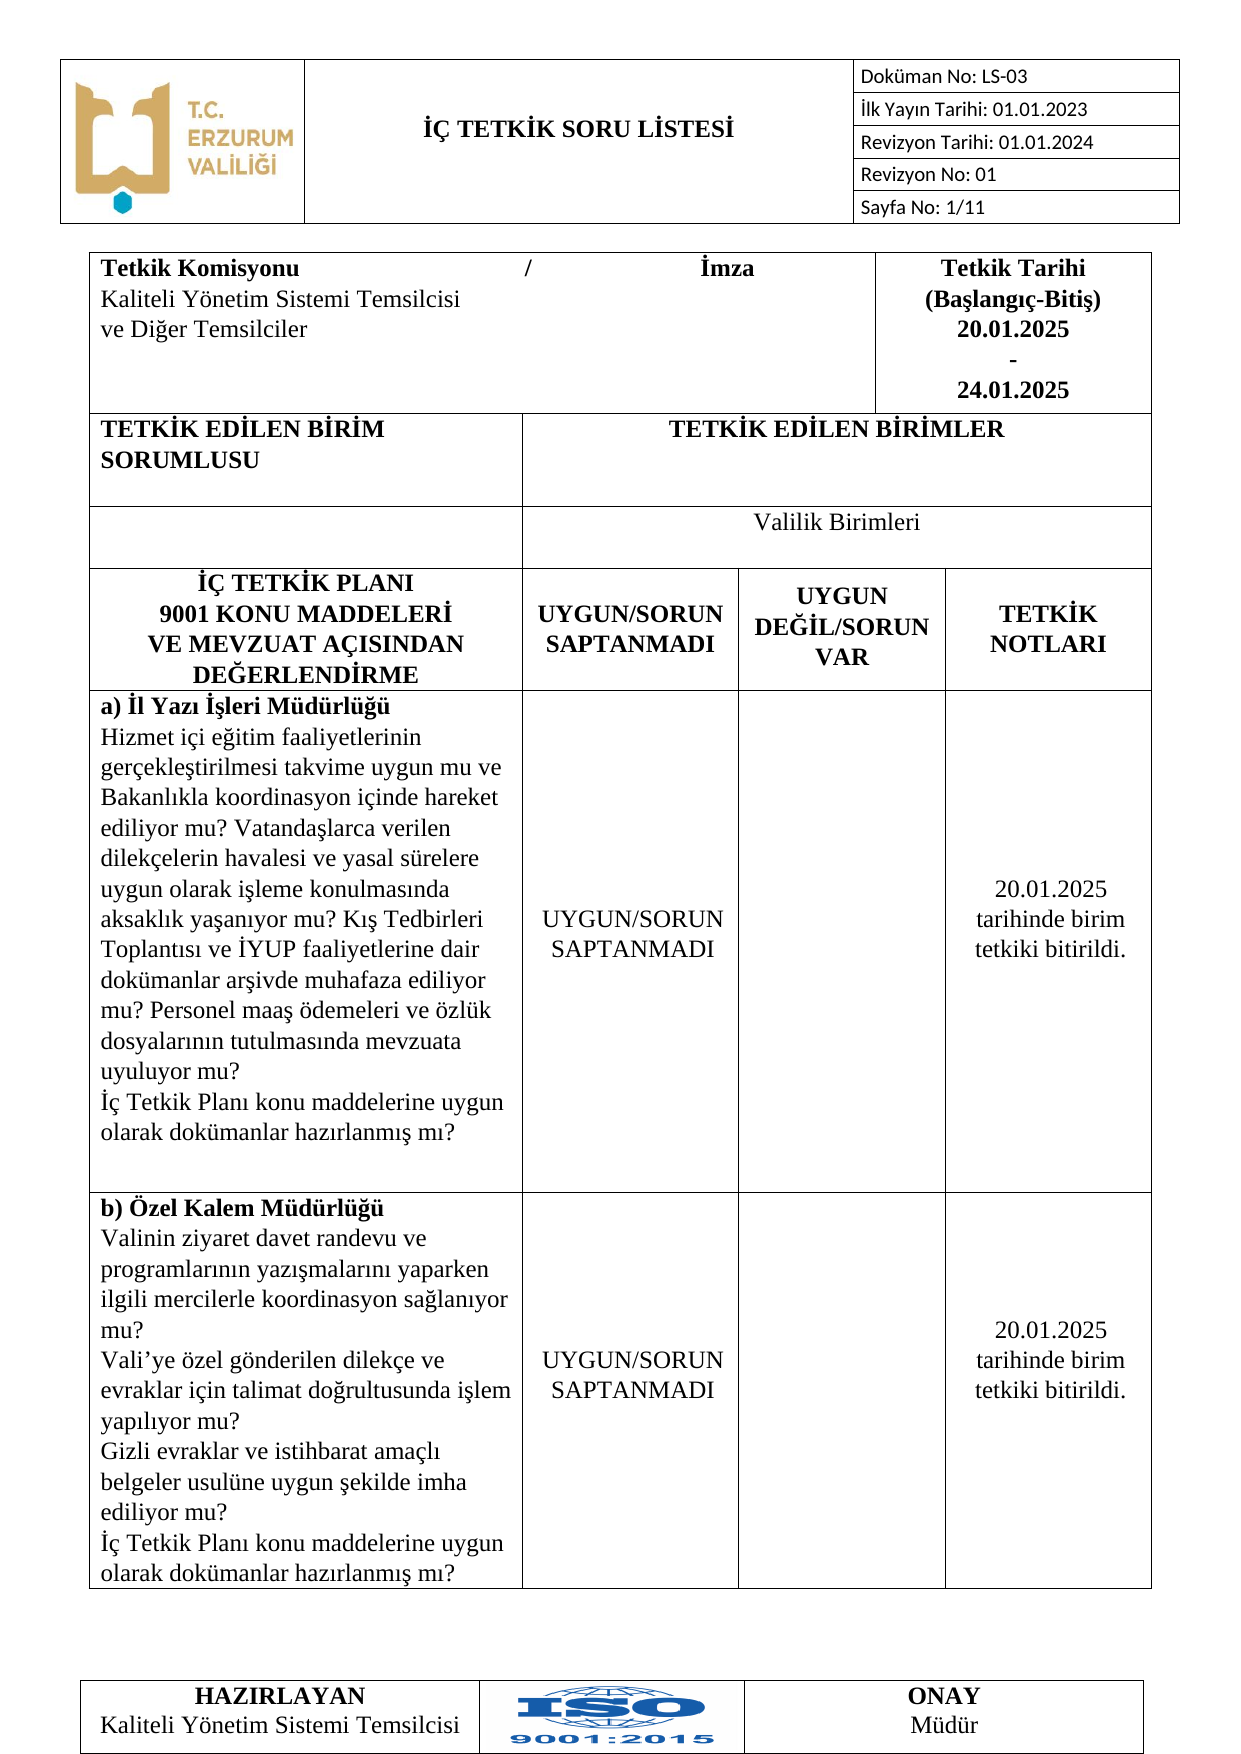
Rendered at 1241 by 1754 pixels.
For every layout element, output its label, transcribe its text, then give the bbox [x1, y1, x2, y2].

table_cell b) Özel Kalem Müdürlüğü Valinin ziyaret davet randevu ve programlarının yazışmalarını yaparken ilgili mercilerle koordinasyon sağlanıyor mu? Vali’ye özel gönderilen dilekçe ve evraklar için talimat doğrultusunda işlem yapılıyor mu? Gizli evraklar ve istihbarat amaçlı belgeler usulüne uygun şekilde imha ediliyor mu? İç Tetkik Planı konu maddelerine uygun olarak dokümanlar hazırlanmış mı? [90, 1193, 522, 1588]
table_cell [739, 1193, 945, 1588]
picture [486, 1681, 738, 1750]
table_header Tetkik Komisyonu / İmza Kaliteli Yönetim Sistemi Temsilcisi ve Diğer Temsilciler [90, 253, 875, 413]
table_cell İÇ TETKİK PLANI 9001 KONU MADDELERİ VE MEVZUAT AÇISINDAN DEĞERLENDİRME [90, 569, 522, 690]
picture [62, 62, 299, 221]
table_header Tetkik Tarihi (Başlangıç-Bitiş) 20.01.2025 - 24.01.2025 [876, 253, 1151, 413]
table_cell UYGUN/SORUN SAPTANMADI [523, 569, 738, 690]
table_cell TETKİK NOTLARI [946, 569, 1151, 690]
table_cell 20.01.2025 tarihinde birim tetkiki bitirildi. [946, 691, 1151, 1192]
table_cell Valilik Birimleri [523, 507, 1151, 567]
table_cell [90, 507, 522, 567]
table_cell a) İl Yazı İşleri Müdürlüğü Hizmet içi eğitim faaliyetlerinin gerçekleştirilmesi takvime uygun mu ve Bakanlıkla koordinasyon içinde hareket ediliyor mu? Vatandaşlarca verilen dilekçelerin havalesi ve yasal sürelere uygun olarak işleme konulmasında aksaklık yaşanıyor mu? Kış Tedbirleri Toplantısı ve İYUP faaliyetlerine dair dokümanlar arşivde muhafaza ediliyor mu? Personel maaş ödemeleri ve özlük dosyalarının tutulmasında mevzuata uyuluyor mu? İç Tetkik Planı konu maddelerine uygun olarak dokümanlar hazırlanmış mı? [90, 691, 522, 1192]
table_cell TETKİK EDİLEN BİRİMLER [523, 414, 1151, 506]
table_cell 20.01.2025 tarihinde birim tetkiki bitirildi. [946, 1193, 1151, 1588]
table_cell UYGUN/SORUN SAPTANMADI [523, 1193, 738, 1588]
table_cell UYGUN/SORUN SAPTANMADI [523, 691, 738, 1192]
table_cell TETKİK EDİLEN BİRİM SORUMLUSU [90, 414, 522, 506]
table_cell [739, 691, 945, 1192]
table_cell UYGUN DEĞİL/SORUN VAR [739, 569, 945, 690]
